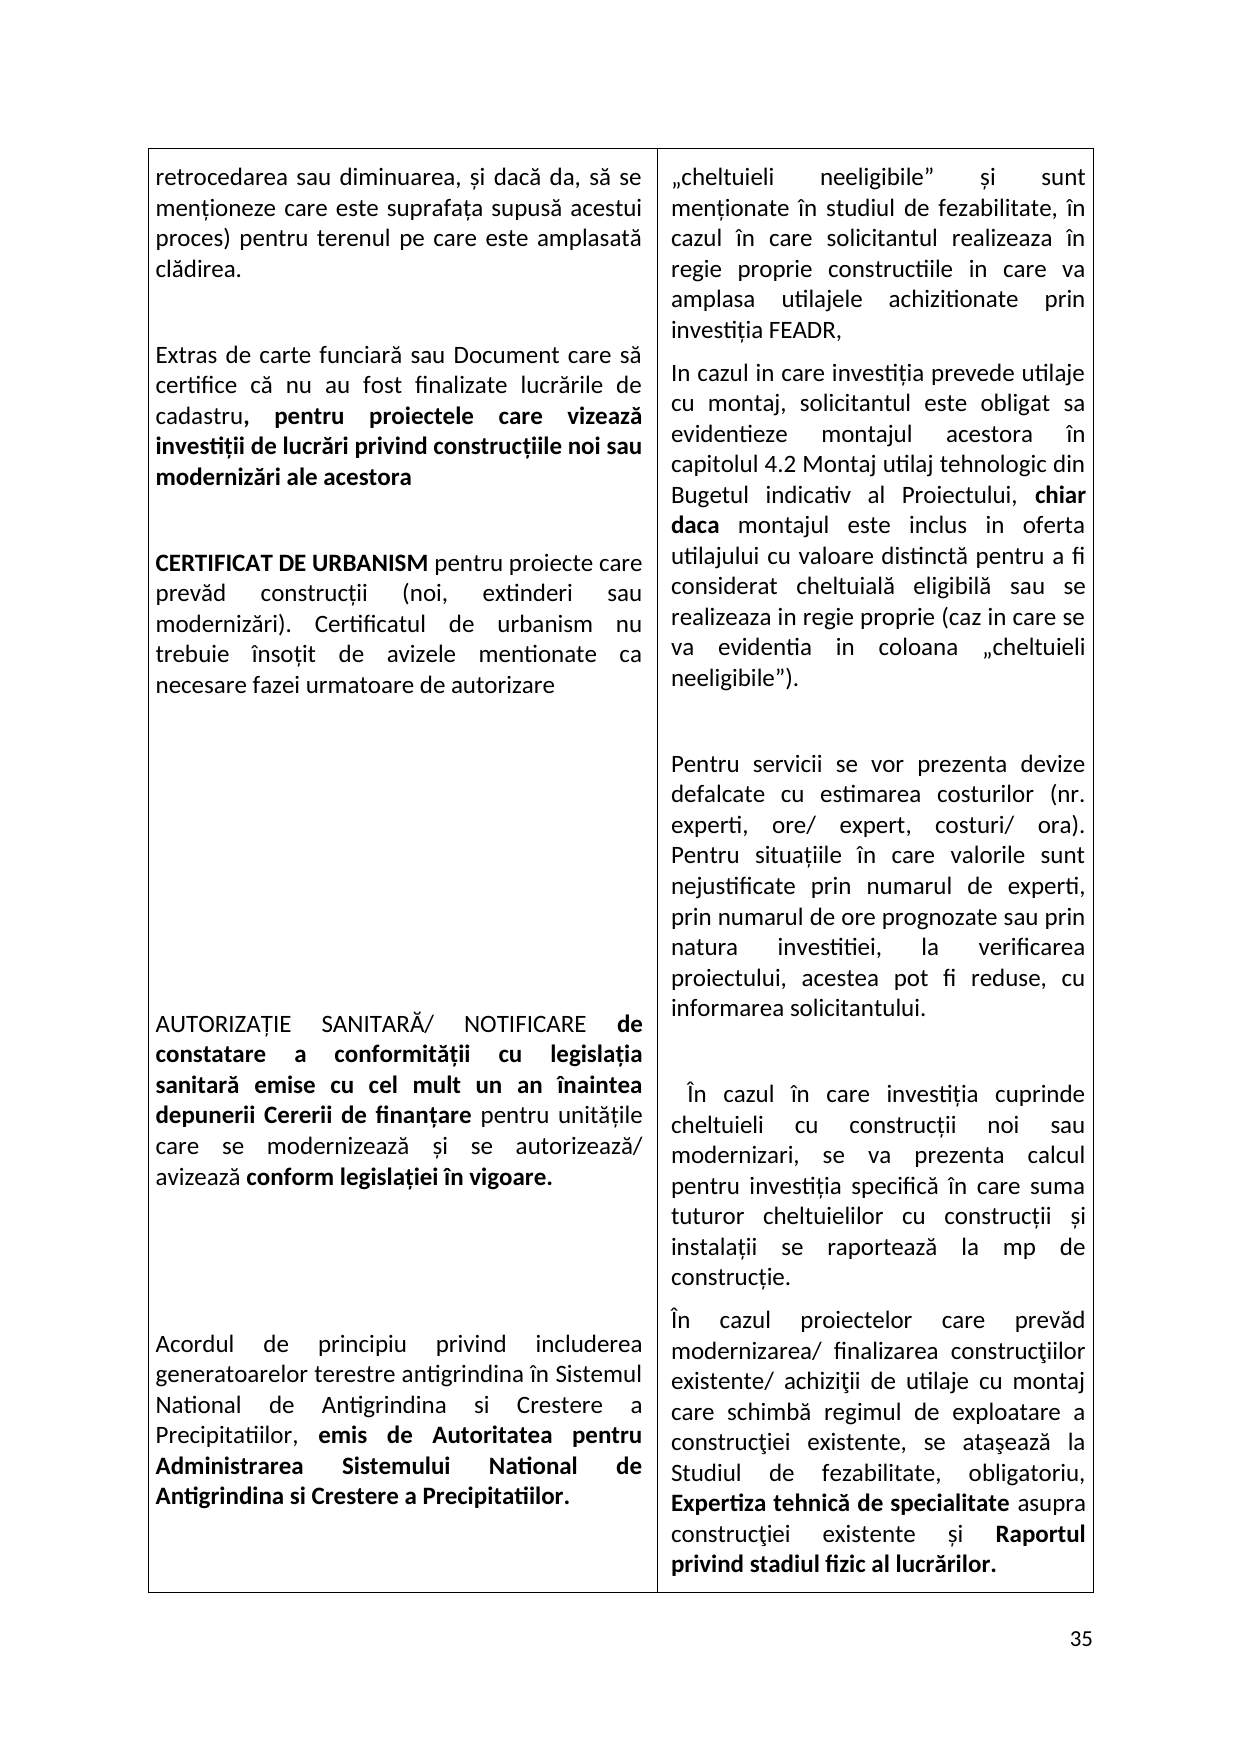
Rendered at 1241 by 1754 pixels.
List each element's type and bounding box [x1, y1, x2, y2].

table_cell [658, 149, 1093, 1592]
table_cell [149, 149, 657, 1592]
